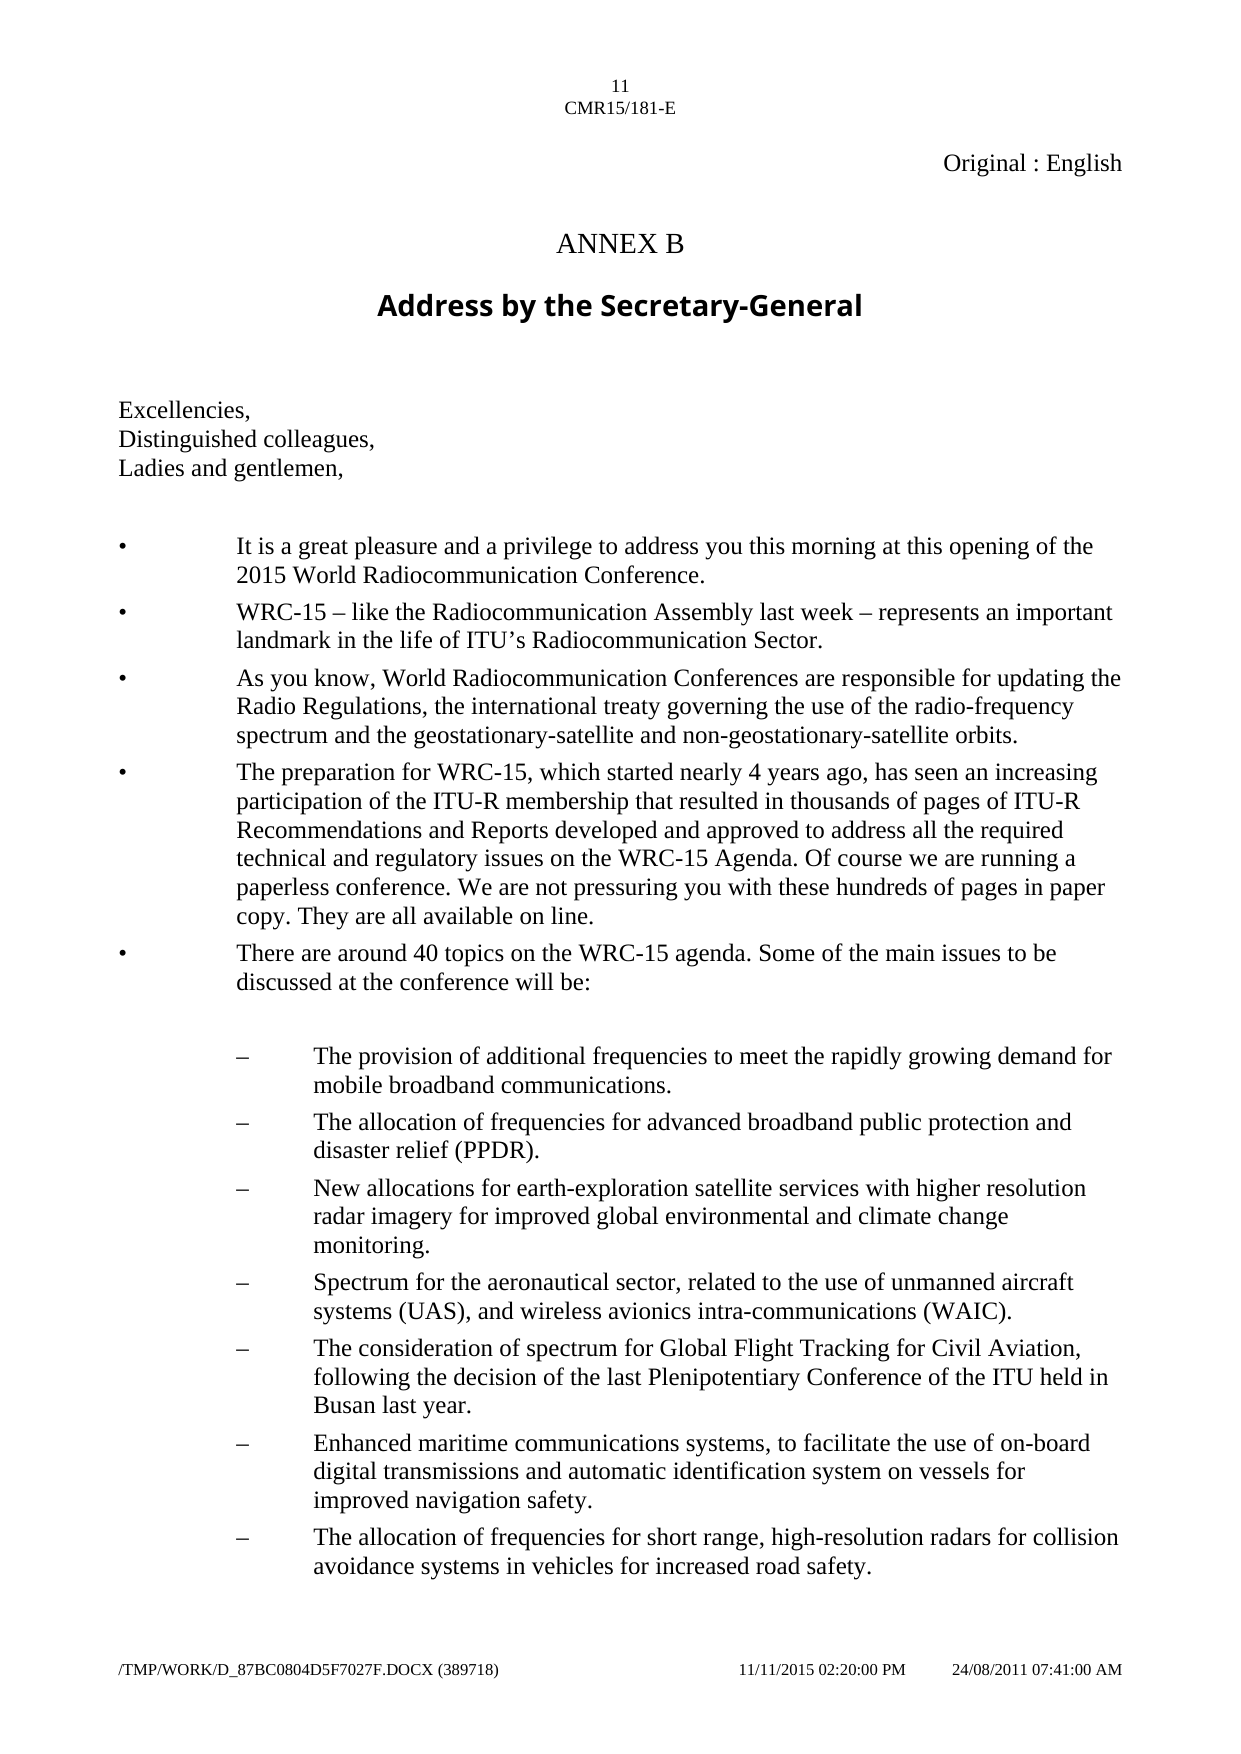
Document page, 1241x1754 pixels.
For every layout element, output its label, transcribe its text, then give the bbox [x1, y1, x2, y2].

text • It is a great pleasure and a privilege to address you this morning at this opening of the 2015 World Radiocommunication Conference. [118, 531, 1122, 588]
title Address by the Secretary-General [118, 285, 1122, 325]
text Original : English [118, 148, 1122, 176]
text ANNEX B [118, 226, 1122, 260]
text • WRC-15 – like the Radiocommunication Assembly last week – represents an important landmark in the life of ITU’s Radiocommunication Sector. [118, 597, 1122, 654]
text – Enhanced maritime communications systems, to facilitate the use of on-board digital transmissions and automatic identification system on vessels for improved navigation safety. [236, 1428, 1122, 1514]
text – New allocations for earth-exploration satellite services with higher resolution radar imagery for improved global environmental and climate change monitoring. [236, 1173, 1122, 1259]
text • There are around 40 topics on the WRC-15 agenda. Some of the main issues to be discussed at the conference will be: [118, 938, 1122, 996]
text Excellencies, Distinguished colleagues, Ladies and gentlemen, [118, 395, 1122, 481]
text – Spectrum for the aeronautical sector, related to the use of unmanned aircraft systems (UAS), and wireless avionics intra-communications (WAIC). [236, 1267, 1122, 1325]
text – The provision of additional frequencies to meet the rapidly growing demand for mobile broadband communications. [236, 1041, 1122, 1098]
text – The allocation of frequencies for short range, high-resolution radars for collision avoidance systems in vehicles for increased road safety. [236, 1522, 1122, 1580]
text • The preparation for WRC-15, which started nearly 4 years ago, has seen an increasing participation of the ITU-R membership that resulted in thousands of pages of ITU-R Recommendations and Reports developed and approved to address all the required technical and regulatory issues on the WRC-15 Agenda. Of course we are running a paperless conference. We are not pressuring you with these hundreds of pages in paper copy. They are all available on line. [118, 757, 1122, 930]
text • As you know, World Radiocommunication Conferences are responsible for updating the Radio Regulations, the international treaty governing the use of the radio-frequency spectrum and the geostationary-satellite and non-geostationary-satellite orbits. [118, 663, 1122, 749]
text – The allocation of frequencies for advanced broadband public protection and disaster relief (PPDR). [236, 1107, 1122, 1164]
text – The consideration of spectrum for Global Flight Tracking for Civil Aviation, following the decision of the last Plenipotentiary Conference of the ITU held in Busan last year. [236, 1333, 1122, 1419]
